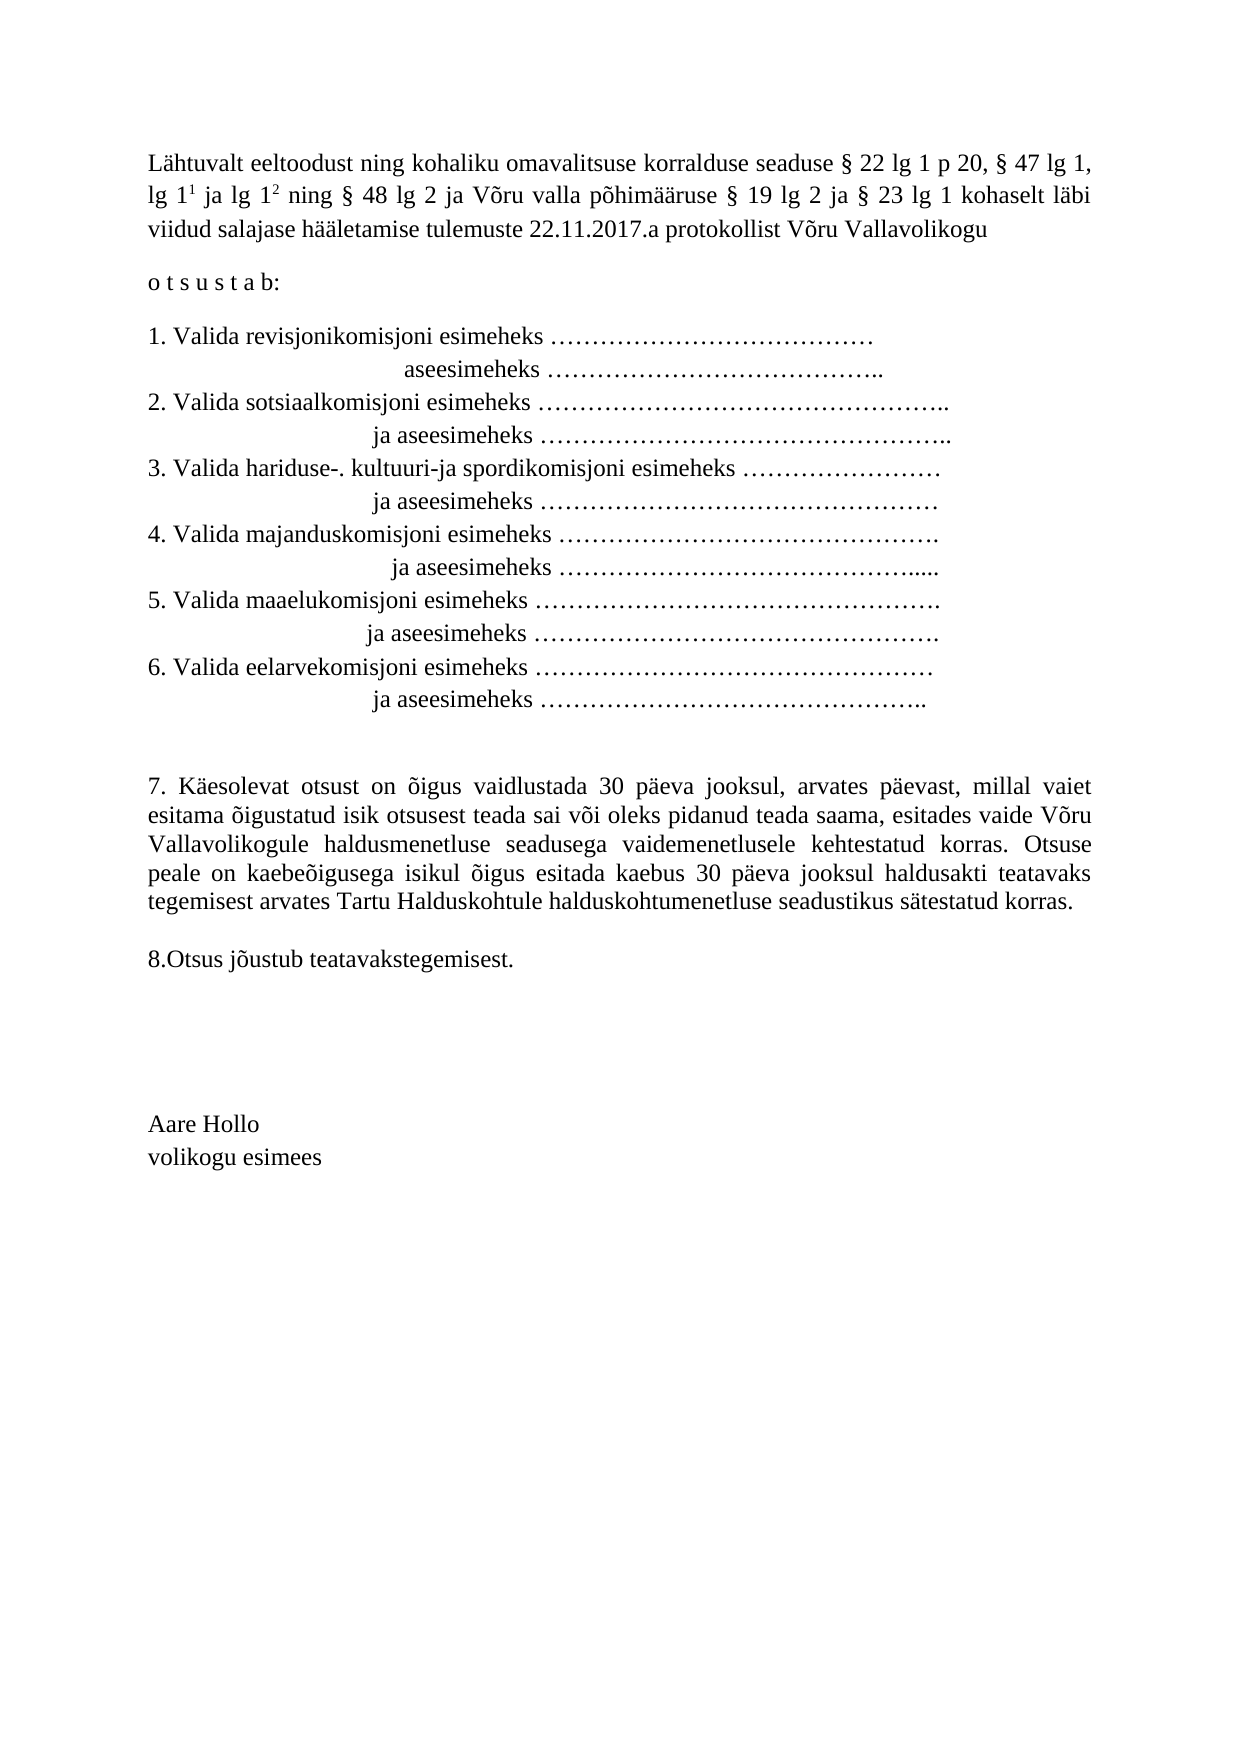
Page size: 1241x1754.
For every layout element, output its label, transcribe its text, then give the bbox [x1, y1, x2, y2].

text 6. Valida eelarvekomisjoni esimeheks ………………………………………… [148, 652, 1093, 680]
text ja aseesimeheks ………………………………………….. [148, 420, 1093, 449]
text 5. Valida maaelukomisjoni esimeheks …………………………………………. [148, 586, 1093, 614]
text 8.Otsus jõustub teatavakstegemisest. [148, 944, 1093, 973]
text 1. Valida revisjonikomisjoni esimeheks ………………………………… [148, 321, 1093, 350]
text 2. Valida sotsiaalkomisjoni esimeheks ………………………………………….. [148, 387, 1093, 416]
text o t s u s t a b: [148, 267, 1093, 296]
text Aare Hollo [148, 1109, 1093, 1138]
text volikogu esimees [148, 1142, 1093, 1171]
text ja aseesimeheks …………………………………………. [148, 618, 1093, 647]
text 4. Valida majanduskomisjoni esimeheks ………………………………………. [148, 519, 1093, 548]
text 3. Valida hariduse-. kultuuri-ja spordikomisjoni esimeheks …………………… [148, 453, 1093, 482]
text ja aseesimeheks ……………………………………….. [148, 684, 1093, 713]
text ja aseesimeheks ………………………………………… [148, 486, 1093, 515]
text aseesimeheks ………………………………….. [148, 354, 1093, 383]
text 7. Käesolevat otsust on õigus vaidlustada 30 päeva jooksul, arvates päevast, millal vaiet esitama õigustatud isik otsusest teada sai või oleks pidanud teada saama, esitades vaide Võru Vallavolikogule haldusmenetluse seadusega vaidemenetlusele kehtestatud korras. Otsuse peale on kaebeõigusega isikul õigus esitada kaebus 30 päeva jooksul haldusakti teatavaks tegemisest arvates Tartu Halduskohtule halduskohtumenetluse seadustikus sätestatud korras. [148, 771, 1093, 915]
text Lähtuvalt eeltoodust ning kohaliku omavalitsuse korralduse seaduse § 22 lg 1 p 20, § 47 lg 1, lg 11 ja lg 12 ning § 48 lg 2 ja Võru valla põhimääruse § 19 lg 2 ja § 23 lg 1 kohaselt läbi viidud salajase hääletamise tulemuste 22.11.2017.a protokollist Võru Vallavolikogu [148, 148, 1093, 242]
text ja aseesimeheks ……………………………………..... [148, 552, 1093, 581]
